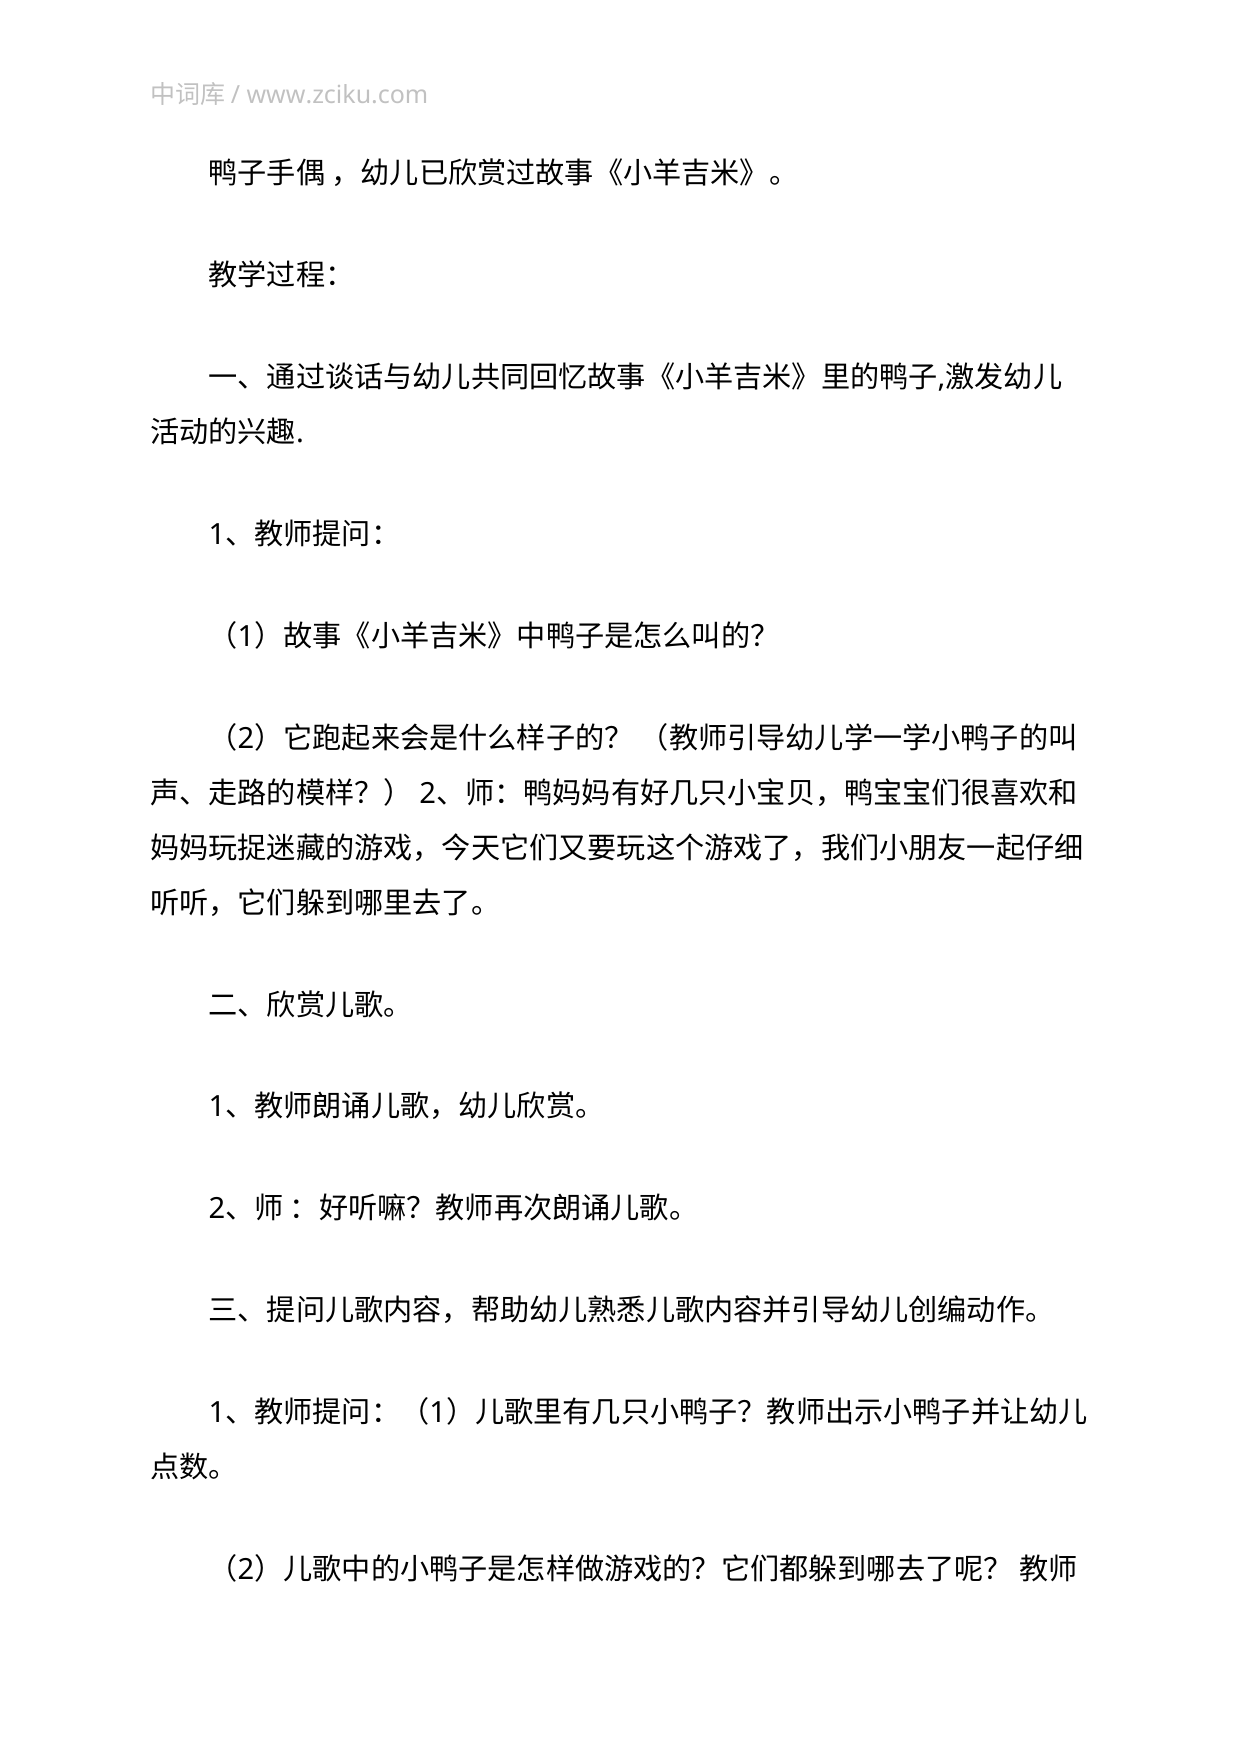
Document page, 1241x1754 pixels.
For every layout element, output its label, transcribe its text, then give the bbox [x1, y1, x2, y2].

text 1、教师提问：（1）儿歌里有几只小鸭子？教师出示小鸭子并让幼儿点数。 [150, 1389, 1090, 1486]
text 二、欣赏儿歌。 [150, 981, 1090, 1023]
text 一、通过谈话与幼儿共同回忆故事《小羊吉米》里的鸭子,激发幼儿活动的兴趣. [150, 353, 1090, 451]
text 1、教师朗诵儿歌，幼儿欣赏。 [150, 1083, 1090, 1125]
text 教学过程： [150, 252, 1090, 294]
text （1）故事《小羊吉米》中鸭子是怎么叫的？ [150, 612, 1090, 655]
text （2）它跑起来会是什么样子的？ （教师引导幼儿学一学小鸭子的叫声、走路的模样？） 2、师：鸭妈妈有好几只小宝贝，鸭宝宝们很喜欢和妈妈玩捉迷藏的游戏，今天它们又要玩这个游戏了，我们小朋友一起仔细听听，它们躲到哪里去了。 [150, 714, 1090, 922]
text 鸭子手偶 ，幼儿已欣赏过故事《小羊吉米》。 [150, 150, 1090, 192]
text 三、提问儿歌内容，帮助幼儿熟悉儿歌内容并引导幼儿创编动作。 [150, 1287, 1090, 1329]
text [150, 1545, 1090, 1588]
text 2、师 ：好听嘛？教师再次朗诵儿歌。 [150, 1185, 1090, 1227]
text 1、教师提问： [150, 511, 1090, 553]
